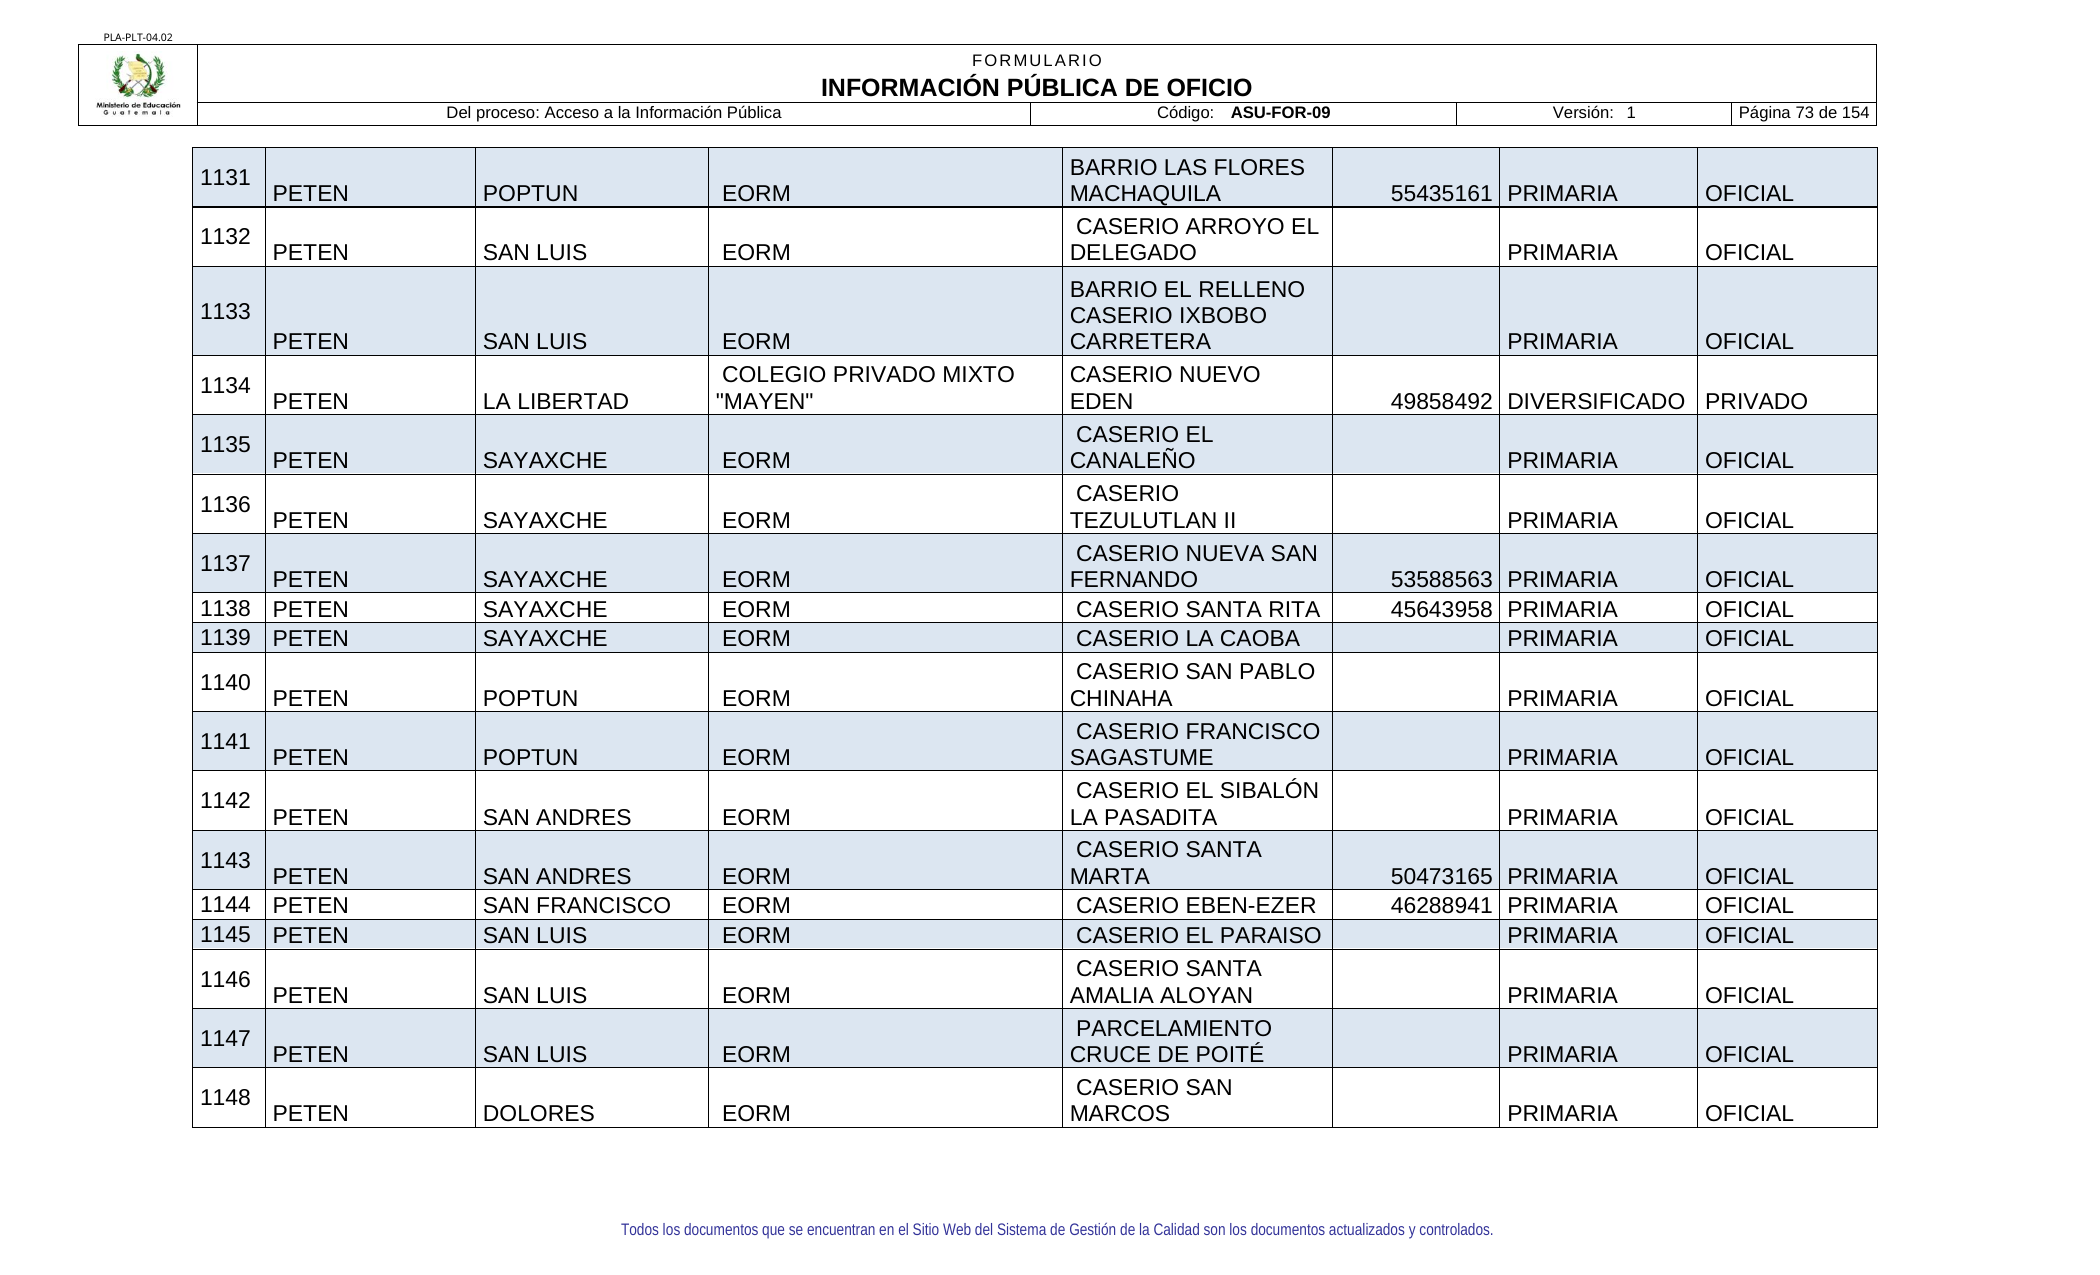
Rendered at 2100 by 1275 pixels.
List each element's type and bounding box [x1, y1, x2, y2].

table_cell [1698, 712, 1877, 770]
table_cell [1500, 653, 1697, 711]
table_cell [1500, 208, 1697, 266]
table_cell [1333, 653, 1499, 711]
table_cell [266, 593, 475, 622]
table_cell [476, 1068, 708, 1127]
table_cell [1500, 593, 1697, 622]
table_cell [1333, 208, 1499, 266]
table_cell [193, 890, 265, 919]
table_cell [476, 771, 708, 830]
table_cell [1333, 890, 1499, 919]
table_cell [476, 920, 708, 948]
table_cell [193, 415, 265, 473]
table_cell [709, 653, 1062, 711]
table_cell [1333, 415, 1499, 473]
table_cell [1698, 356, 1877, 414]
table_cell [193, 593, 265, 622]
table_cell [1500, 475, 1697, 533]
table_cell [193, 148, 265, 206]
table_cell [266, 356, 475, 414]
picture [95, 51, 181, 117]
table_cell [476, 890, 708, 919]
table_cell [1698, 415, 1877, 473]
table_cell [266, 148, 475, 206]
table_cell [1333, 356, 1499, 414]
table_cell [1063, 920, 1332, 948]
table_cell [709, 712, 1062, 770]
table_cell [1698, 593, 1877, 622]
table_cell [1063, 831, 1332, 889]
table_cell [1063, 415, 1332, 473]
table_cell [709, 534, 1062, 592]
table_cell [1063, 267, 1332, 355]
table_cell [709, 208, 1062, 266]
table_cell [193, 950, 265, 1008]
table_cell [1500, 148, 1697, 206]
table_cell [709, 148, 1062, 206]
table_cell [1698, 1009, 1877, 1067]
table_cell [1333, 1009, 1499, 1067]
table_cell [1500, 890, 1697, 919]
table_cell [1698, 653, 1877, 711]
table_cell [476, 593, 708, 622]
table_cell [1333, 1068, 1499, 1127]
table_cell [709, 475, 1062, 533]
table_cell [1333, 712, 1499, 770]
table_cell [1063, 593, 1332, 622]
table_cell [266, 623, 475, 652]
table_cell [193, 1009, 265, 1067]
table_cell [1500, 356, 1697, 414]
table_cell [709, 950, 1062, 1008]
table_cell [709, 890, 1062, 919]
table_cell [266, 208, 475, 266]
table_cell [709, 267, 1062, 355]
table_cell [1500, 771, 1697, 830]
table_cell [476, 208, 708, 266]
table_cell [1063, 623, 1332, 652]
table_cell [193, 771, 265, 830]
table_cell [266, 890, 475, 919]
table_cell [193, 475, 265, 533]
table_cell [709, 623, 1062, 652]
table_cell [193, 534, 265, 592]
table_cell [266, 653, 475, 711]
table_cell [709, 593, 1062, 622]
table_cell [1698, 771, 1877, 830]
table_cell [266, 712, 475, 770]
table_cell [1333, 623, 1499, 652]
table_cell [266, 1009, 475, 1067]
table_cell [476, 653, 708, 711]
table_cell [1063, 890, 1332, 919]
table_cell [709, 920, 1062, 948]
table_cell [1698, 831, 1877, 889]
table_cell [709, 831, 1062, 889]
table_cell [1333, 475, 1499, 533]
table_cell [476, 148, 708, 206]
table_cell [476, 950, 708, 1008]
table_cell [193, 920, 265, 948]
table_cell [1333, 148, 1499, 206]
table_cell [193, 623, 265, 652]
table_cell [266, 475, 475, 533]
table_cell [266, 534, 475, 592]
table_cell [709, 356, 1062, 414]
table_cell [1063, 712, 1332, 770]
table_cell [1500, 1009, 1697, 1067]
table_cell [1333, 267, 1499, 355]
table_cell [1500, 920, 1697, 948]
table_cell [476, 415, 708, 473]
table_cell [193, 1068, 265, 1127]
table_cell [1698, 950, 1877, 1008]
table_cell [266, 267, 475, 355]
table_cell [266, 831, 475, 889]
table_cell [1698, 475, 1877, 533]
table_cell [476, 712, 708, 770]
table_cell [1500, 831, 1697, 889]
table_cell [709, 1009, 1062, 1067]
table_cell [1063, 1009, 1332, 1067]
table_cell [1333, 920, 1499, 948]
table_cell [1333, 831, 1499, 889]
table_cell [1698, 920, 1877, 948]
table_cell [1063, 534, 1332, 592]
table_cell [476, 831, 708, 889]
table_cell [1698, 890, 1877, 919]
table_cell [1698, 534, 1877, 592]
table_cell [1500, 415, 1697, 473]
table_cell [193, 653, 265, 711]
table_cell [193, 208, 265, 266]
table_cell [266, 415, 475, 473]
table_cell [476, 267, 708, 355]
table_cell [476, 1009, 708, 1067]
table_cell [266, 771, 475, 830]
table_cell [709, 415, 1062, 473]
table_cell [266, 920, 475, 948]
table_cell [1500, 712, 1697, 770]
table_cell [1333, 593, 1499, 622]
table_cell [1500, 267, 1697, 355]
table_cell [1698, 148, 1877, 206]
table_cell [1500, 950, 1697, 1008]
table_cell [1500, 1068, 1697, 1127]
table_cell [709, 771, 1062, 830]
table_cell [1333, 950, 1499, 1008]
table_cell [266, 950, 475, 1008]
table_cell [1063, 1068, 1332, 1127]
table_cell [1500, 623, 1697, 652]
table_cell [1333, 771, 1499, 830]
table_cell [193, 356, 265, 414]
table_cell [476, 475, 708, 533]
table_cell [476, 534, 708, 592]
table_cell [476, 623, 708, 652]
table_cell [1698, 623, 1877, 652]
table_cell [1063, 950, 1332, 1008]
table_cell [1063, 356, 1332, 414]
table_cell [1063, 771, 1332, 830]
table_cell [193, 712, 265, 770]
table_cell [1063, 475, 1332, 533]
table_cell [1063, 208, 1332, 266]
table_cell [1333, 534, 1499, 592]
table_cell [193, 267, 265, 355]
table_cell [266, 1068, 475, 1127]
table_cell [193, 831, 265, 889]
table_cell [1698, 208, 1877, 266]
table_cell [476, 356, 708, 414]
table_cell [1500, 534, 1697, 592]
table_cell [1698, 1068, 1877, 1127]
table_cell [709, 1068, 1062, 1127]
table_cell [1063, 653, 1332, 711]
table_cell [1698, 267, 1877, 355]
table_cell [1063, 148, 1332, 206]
